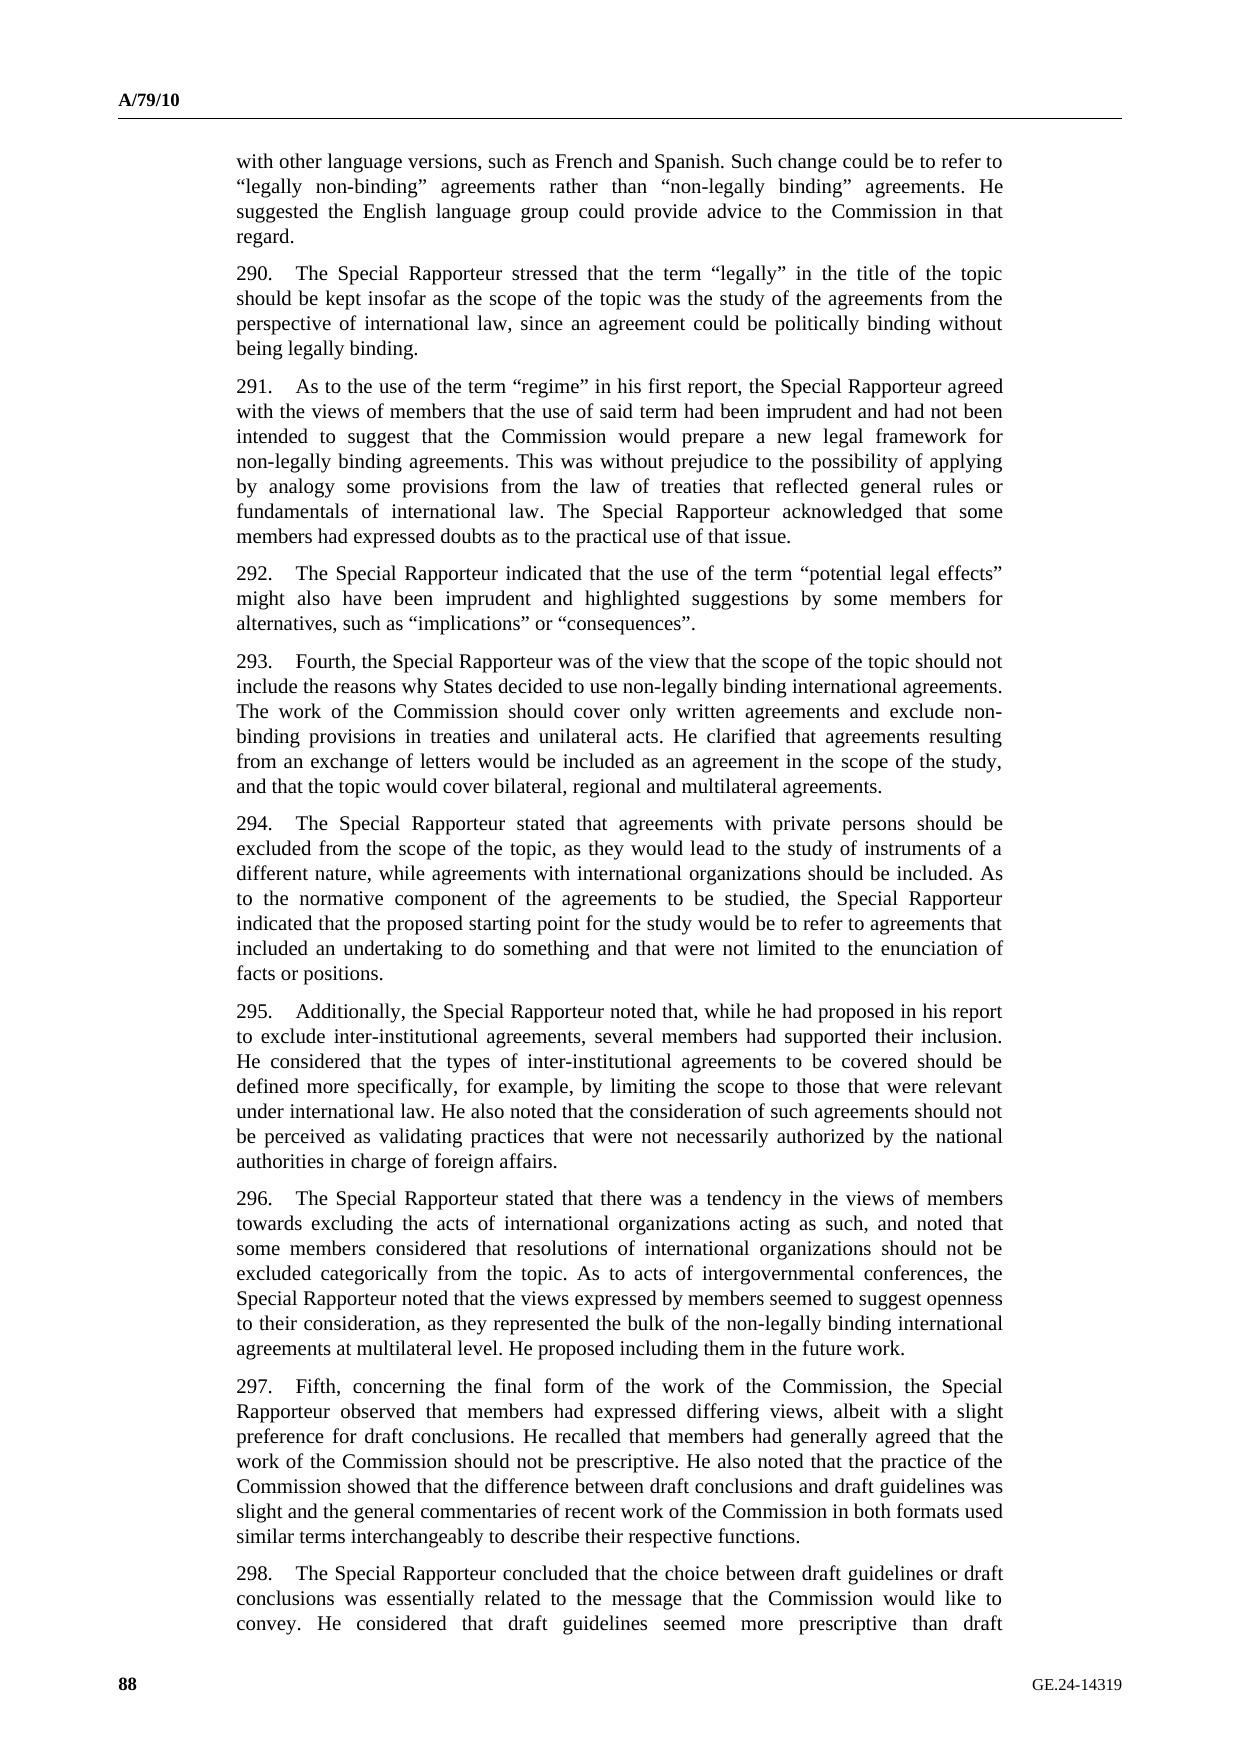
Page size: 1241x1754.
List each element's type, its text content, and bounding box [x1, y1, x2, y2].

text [236, 1560, 1004, 1635]
text 294. The Special Rapporteur stated that agreements with private persons should be excluded from the scope of the topic, as they would lead to the study of instruments of a different nature, while agreements with international organizations should be included. As to the normative component of the agreements to be studied, the Special Rapporteur indicated that the proposed starting point for the study would be to refer to agreements that included an undertaking to do something and that were not limited to the enunciation of facts or positions. [236, 810, 1004, 985]
text 297. Fifth, concerning the final form of the work of the Commission, the Special Rapporteur observed that members had expressed differing views, albeit with a slight preference for draft conclusions. He recalled that members had generally agreed that the work of the Commission should not be prescriptive. He also noted that the practice of the Commission showed that the difference between draft conclusions and draft guidelines was slight and the general commentaries of recent work of the Commission in both formats used similar terms interchangeably to describe their respective functions. [236, 1373, 1004, 1548]
text 291. As to the use of the term “regime” in his first report, the Special Rapporteur agreed with the views of members that the use of said term had been imprudent and had not been intended to suggest that the Commission would prepare a new legal framework for non-legally binding agreements. This was without prejudice to the possibility of applying by analogy some provisions from the law of treaties that reflected general rules or fundamentals of international law. The Special Rapporteur acknowledged that some members had expressed doubts as to the practical use of that issue. [236, 373, 1004, 548]
text 295. Additionally, the Special Rapporteur noted that, while he had proposed in his report to exclude inter-institutional agreements, several members had supported their inclusion. He considered that the types of inter-institutional agreements to be covered should be defined more specifically, for example, by limiting the scope to those that were relevant under international law. He also noted that the consideration of such agreements should not be perceived as validating practices that were not necessarily authorized by the national authorities in charge of foreign affairs. [236, 998, 1004, 1173]
text 292. The Special Rapporteur indicated that the use of the term “potential legal effects” might also have been imprudent and highlighted suggestions by some members for alternatives, such as “implications” or “consequences”. [236, 560, 1004, 635]
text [236, 148, 1004, 248]
text 290. The Special Rapporteur stressed that the term “legally” in the title of the topic should be kept insofar as the scope of the topic was the study of the agreements from the perspective of international law, since an agreement could be politically binding without being legally binding. [236, 260, 1004, 360]
text 293. Fourth, the Special Rapporteur was of the view that the scope of the topic should not include the reasons why States decided to use non-legally binding international agreements. The work of the Commission should cover only written agreements and exclude non-binding provisions in treaties and unilateral acts. He clarified that agreements resulting from an exchange of letters would be included as an agreement in the scope of the study, and that the topic would cover bilateral, regional and multilateral agreements. [236, 648, 1004, 798]
text 296. The Special Rapporteur stated that there was a tendency in the views of members towards excluding the acts of international organizations acting as such, and noted that some members considered that resolutions of international organizations should not be excluded categorically from the topic. As to acts of intergovernmental conferences, the Special Rapporteur noted that the views expressed by members seemed to suggest openness to their consideration, as they represented the bulk of the non-legally binding international agreements at multilateral level. He proposed including them in the future work. [236, 1185, 1004, 1360]
